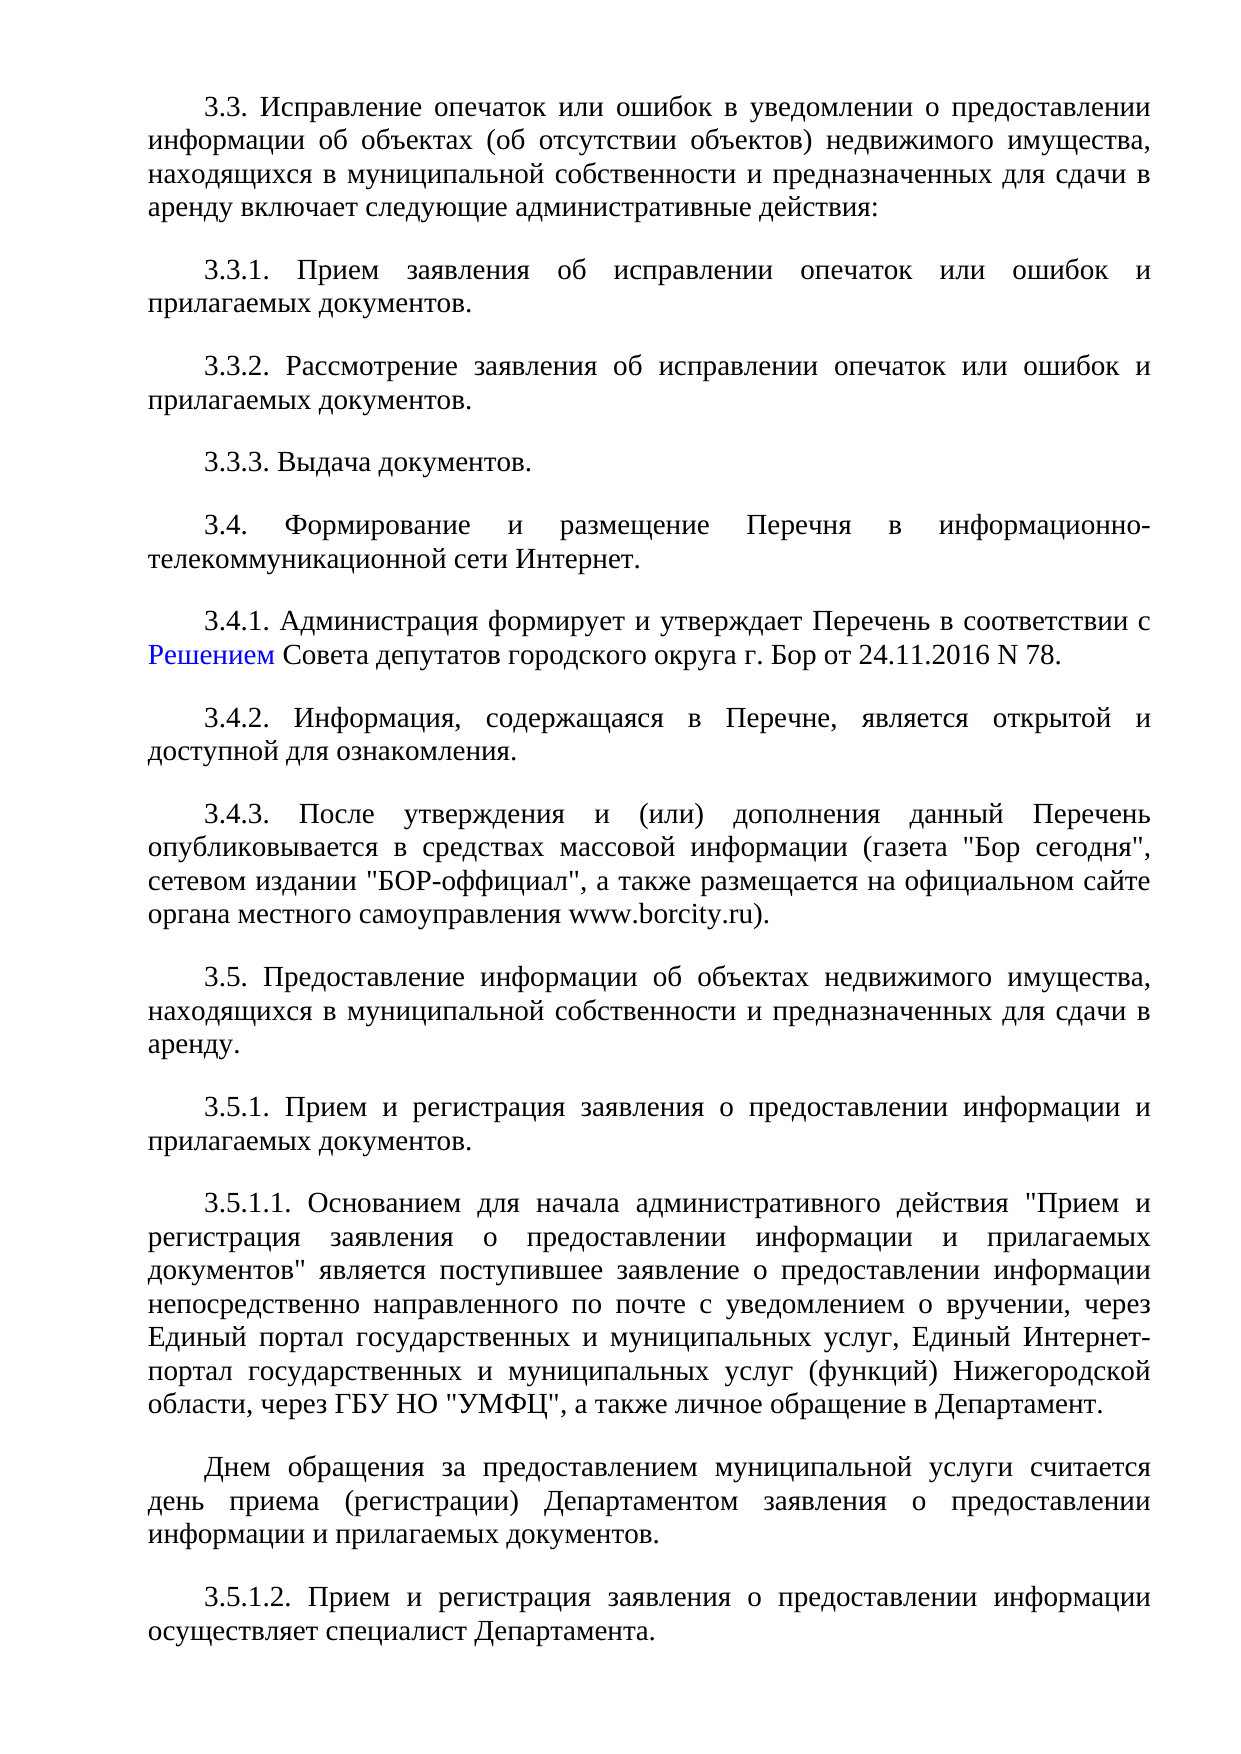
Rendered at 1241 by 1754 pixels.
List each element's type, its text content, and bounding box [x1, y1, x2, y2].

text 3.4.3. После утверждения и (или) дополнения данный Перечень опубликовывается в средствах массовой информации (газета "Бор сегодня", сетевом издании "БОР-оффициал", а также размещается на официальном сайте органа местного самоуправления www.borcity.ru). [148, 796, 1152, 930]
text 3.4.1. Администрация формирует и утверждает Перечень в соответствии с Решением Совета депутатов городского округа г. Бор от 24.11.2016 N 78. [148, 603, 1152, 671]
text 3.4.2. Информация, содержащаяся в Перечне, является открытой и доступной для ознакомления. [148, 700, 1152, 767]
text 3.3.1. Прием заявления об исправлении опечаток или ошибок и прилагаемых документов. [148, 252, 1152, 319]
text Днем обращения за предоставлением муниципальной услуги считается день приема (регистрации) Департаментом заявления о предоставлении информации и прилагаемых документов. [148, 1449, 1152, 1550]
text 3.4. Формирование и размещение Перечня в информационно-телекоммуникационной сети Интернет. [148, 507, 1152, 574]
text 3.5.1.2. Прием и регистрация заявления о предоставлении информации осуществляет специалист Департамента. [148, 1579, 1152, 1646]
text 3.5. Предоставление информации об объектах недвижимого имущества, находящихся в муниципальной собственности и предназначенных для сдачи в аренду. [148, 959, 1152, 1060]
text 3.3.2. Рассмотрение заявления об исправлении опечаток или ошибок и прилагаемых документов. [148, 348, 1152, 415]
text 3.3. Исправление опечаток или ошибок в уведомлении о предоставлении информации об объектах (об отсутствии объектов) недвижимого имущества, находящихся в муниципальной собственности и предназначенных для сдачи в аренду включает следующие административные действия: [148, 89, 1152, 223]
text 3.3.3. Выдача документов. [148, 444, 1152, 478]
text 3.5.1. Прием и регистрация заявления о предоставлении информации и прилагаемых документов. [148, 1089, 1152, 1156]
text 3.5.1.1. Основанием для начала административного действия "Прием и регистрация заявления о предоставлении информации и прилагаемых документов" является поступившее заявление о предоставлении информации непосредственно направленного по почте с уведомлением о вручении, через Единый портал государственных и муниципальных услуг, Единый Интернет-портал государственных и муниципальных услуг (функций) Нижегородской области, через ГБУ НО "УМФЦ", а также личное обращение в Департамент. [148, 1185, 1152, 1420]
